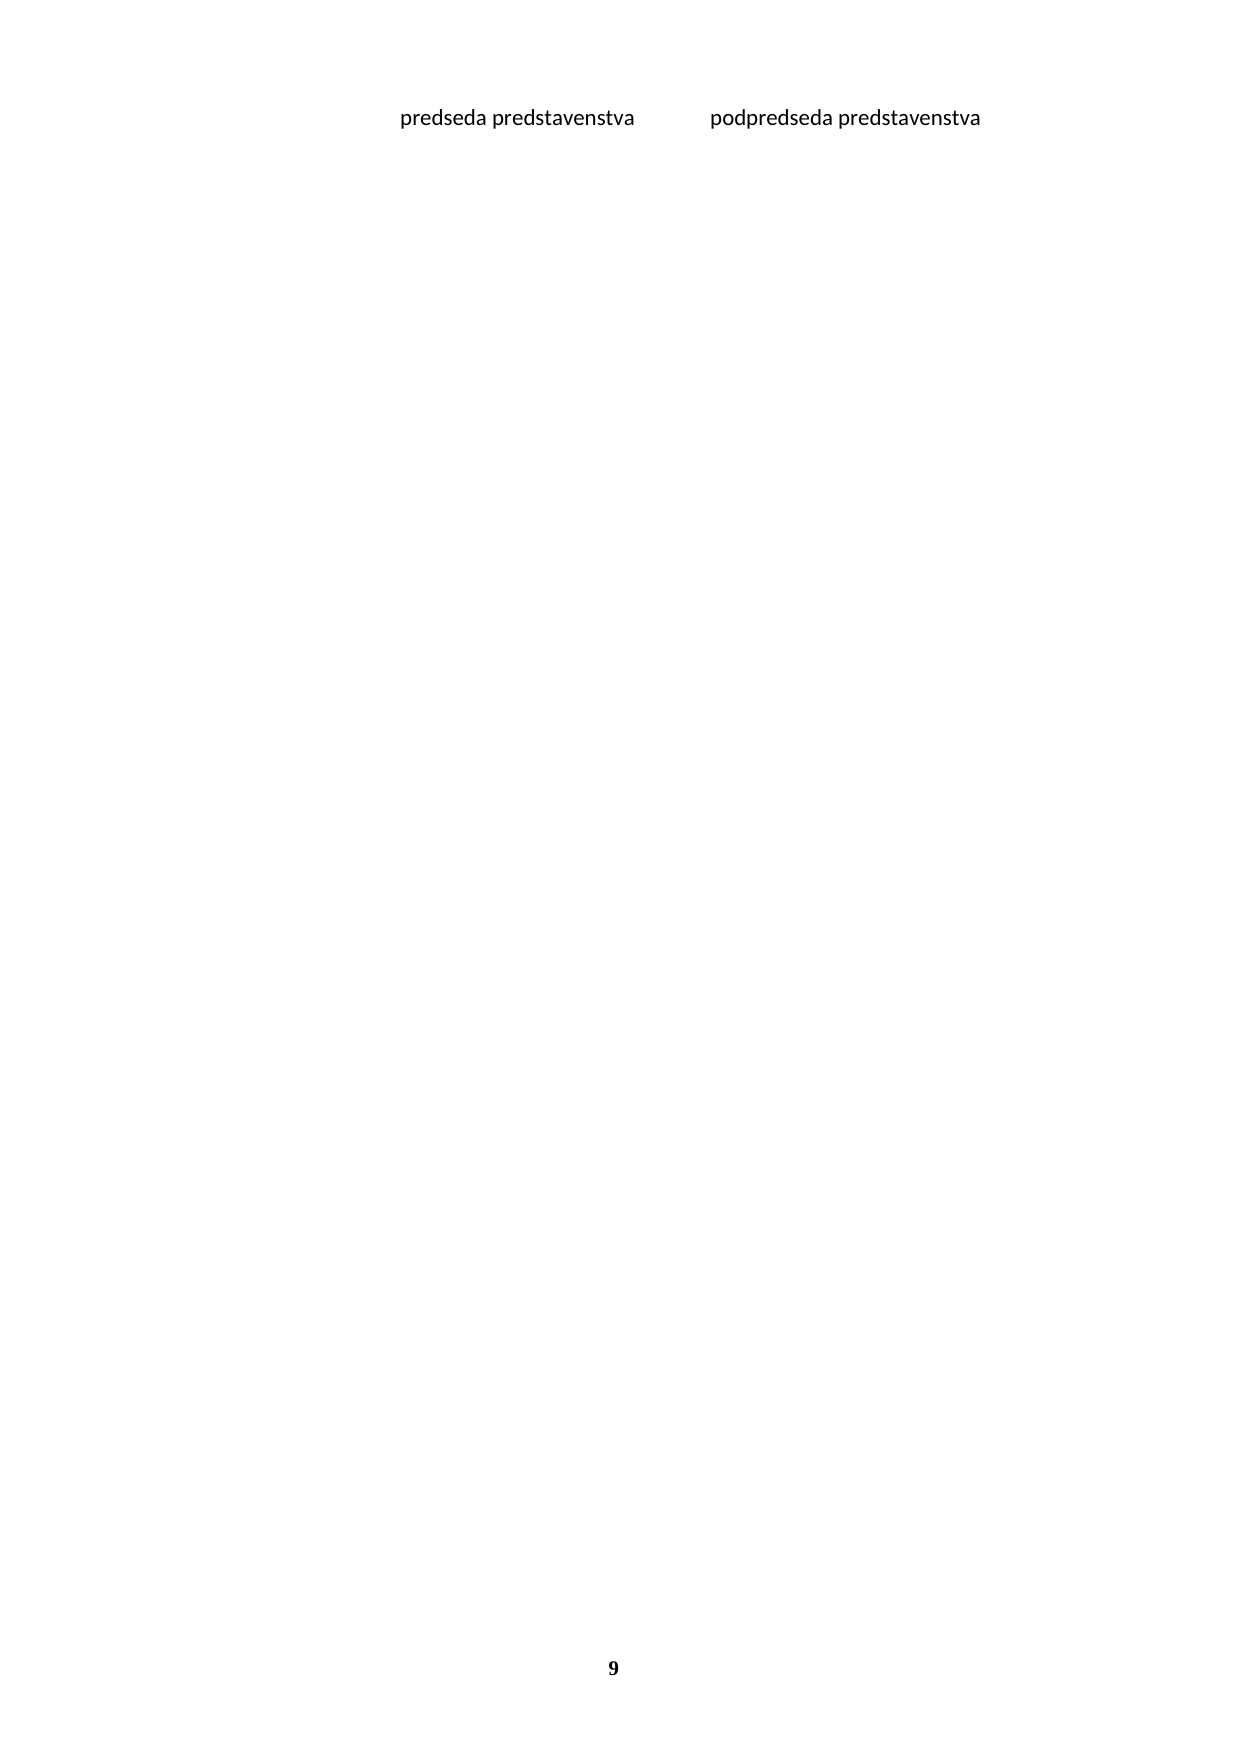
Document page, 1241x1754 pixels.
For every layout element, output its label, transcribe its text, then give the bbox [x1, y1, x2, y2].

text predseda predstavenstva podpredseda predstavenstva [75, 103, 1152, 131]
